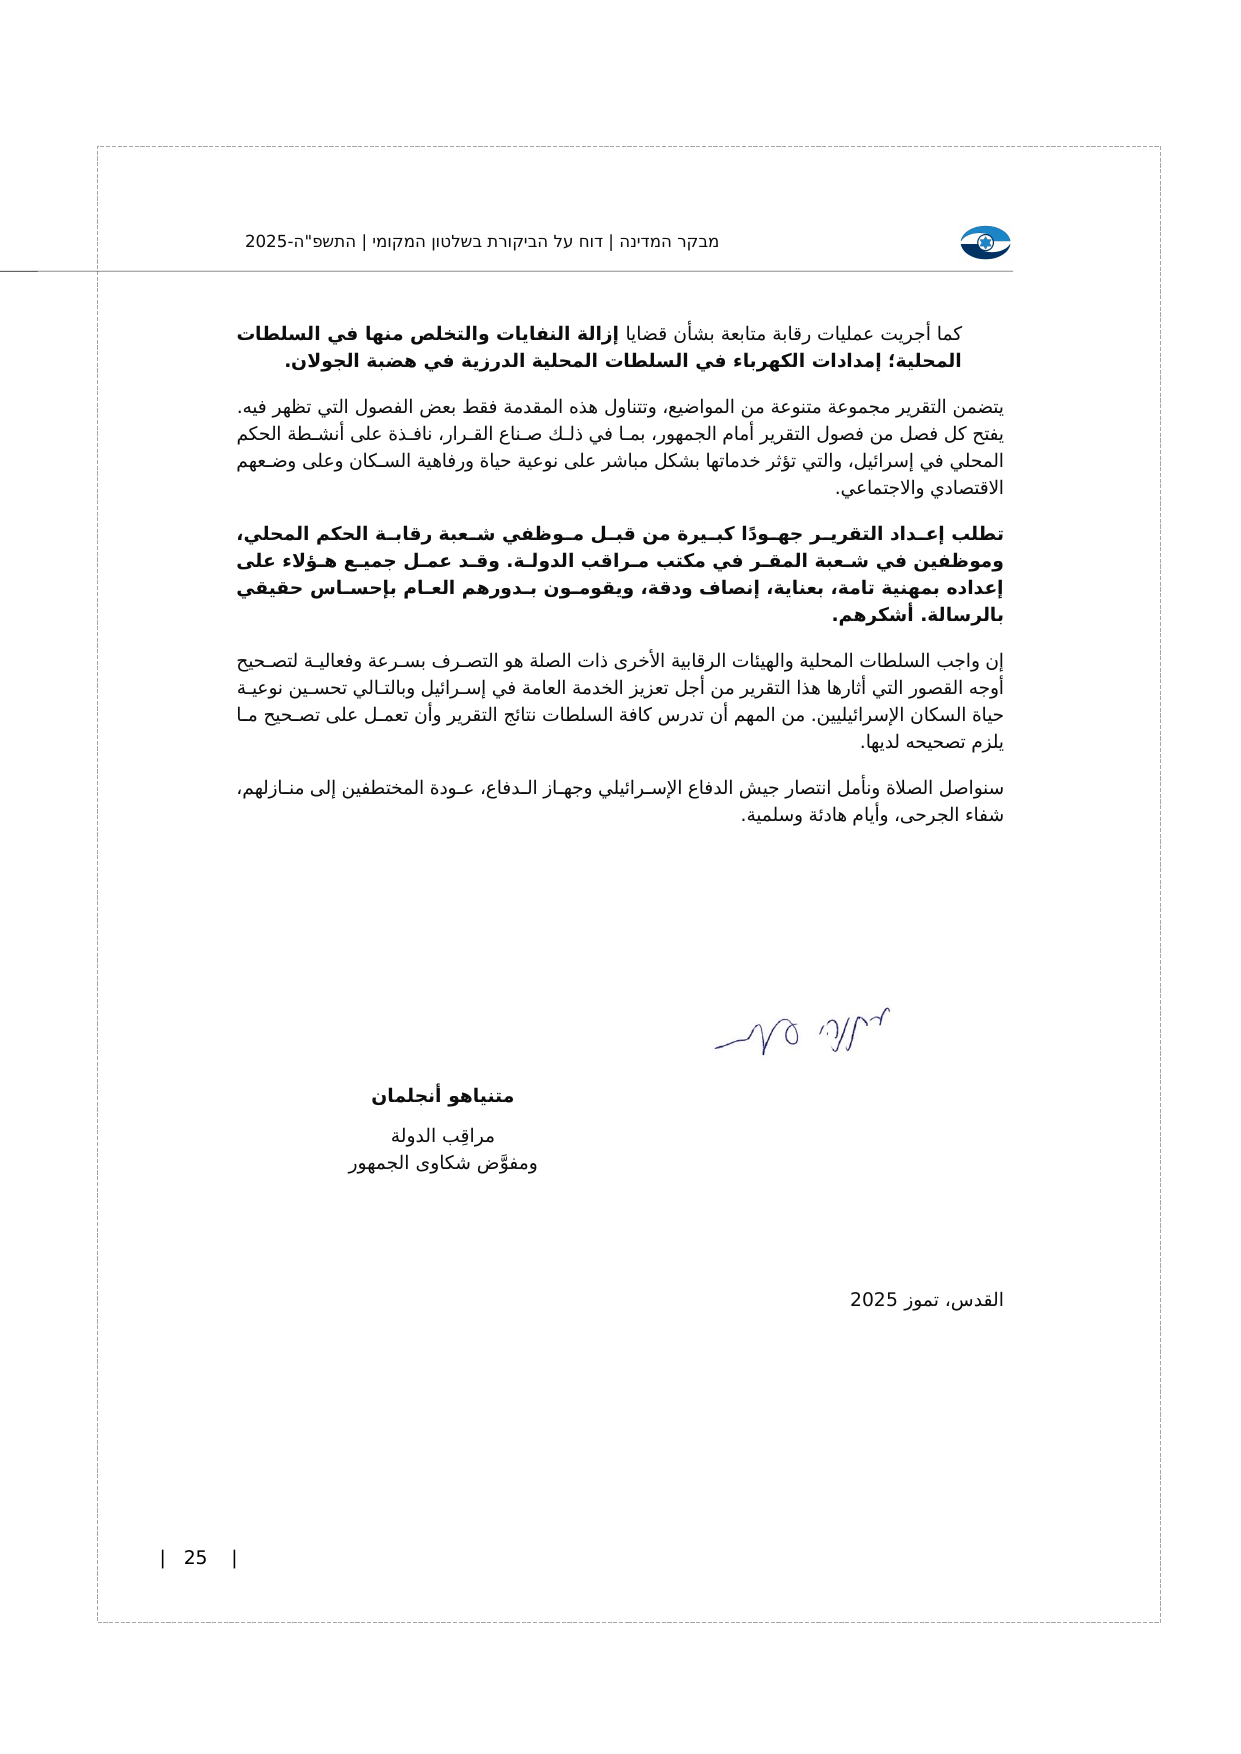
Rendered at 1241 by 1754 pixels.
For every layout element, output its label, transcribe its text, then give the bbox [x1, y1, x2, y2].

text القدس، تموز 2025 [236, 1285, 1004, 1312]
picture [957, 222, 1014, 263]
text سنواصل الصلاة ونأمل انتصار جيش الدفاع الإسرائيلي وجهاز الدفاع، عودة المختطفين إلى منازلهم، شفاء الجرحى، وأيام هادئة وسلمية. [236, 773, 1004, 827]
text كما أجريت عمليات رقابة متابعة بشأن قضايا إزالة النفايات والتخلص منها في السلطات المحلية؛ إمدادات الكهرباء في السلطات المحلية الدرزية في هضبة الجولان. [236, 319, 963, 373]
text مراقِب الدولة ومفوَّض شكاوى الجمهور [236, 1120, 649, 1174]
text تطلب إعداد التقرير جهودًا كبيرة من قبل موظفي شعبة رقابة الحكم المحلي، وموظفين في شعبة المقر في مكتب مراقب الدولة. وقد عمل جميع هؤلاء على إعداده بمهنية تامة، بعناية، إنصاف ودقة، ويقومون بدورهم العام بإحساس حقيقي بالرسالة. أشكرهم. [236, 519, 1004, 627]
text متنياهو أنجلمان [236, 1081, 649, 1108]
text إن واجب السلطات المحلية والهيئات الرقابية الأخرى ذات الصلة هو التصرف بسرعة وفعالية لتصحيح أوجه القصور التي أثارها هذا التقرير من أجل تعزيز الخدمة العامة في إسرائيل وبالتالي تحسين نوعية حياة السكان الإسرائيليين. من المهم أن تدرس كافة السلطات نتائج التقرير وأن تعمل على تصحيح ما يلزم تصحيحه لديها. [236, 646, 1004, 754]
text يتضمن التقرير مجموعة متنوعة من المواضيع، وتتناول هذه المقدمة فقط بعض الفصول التي تظهر فيه. يفتح كل فصل من فصول التقرير أمام الجمهور، بما في ذلك صناع القرار، نافذة على أنشطة الحكم المحلي في إسرائيل، والتي تؤثر خدماتها بشكل مباشر على نوعية حياة ورفاهية السكان وعلى وضعهم الاقتصادي والاجتماعي. [236, 392, 1004, 500]
picture [704, 998, 904, 1062]
